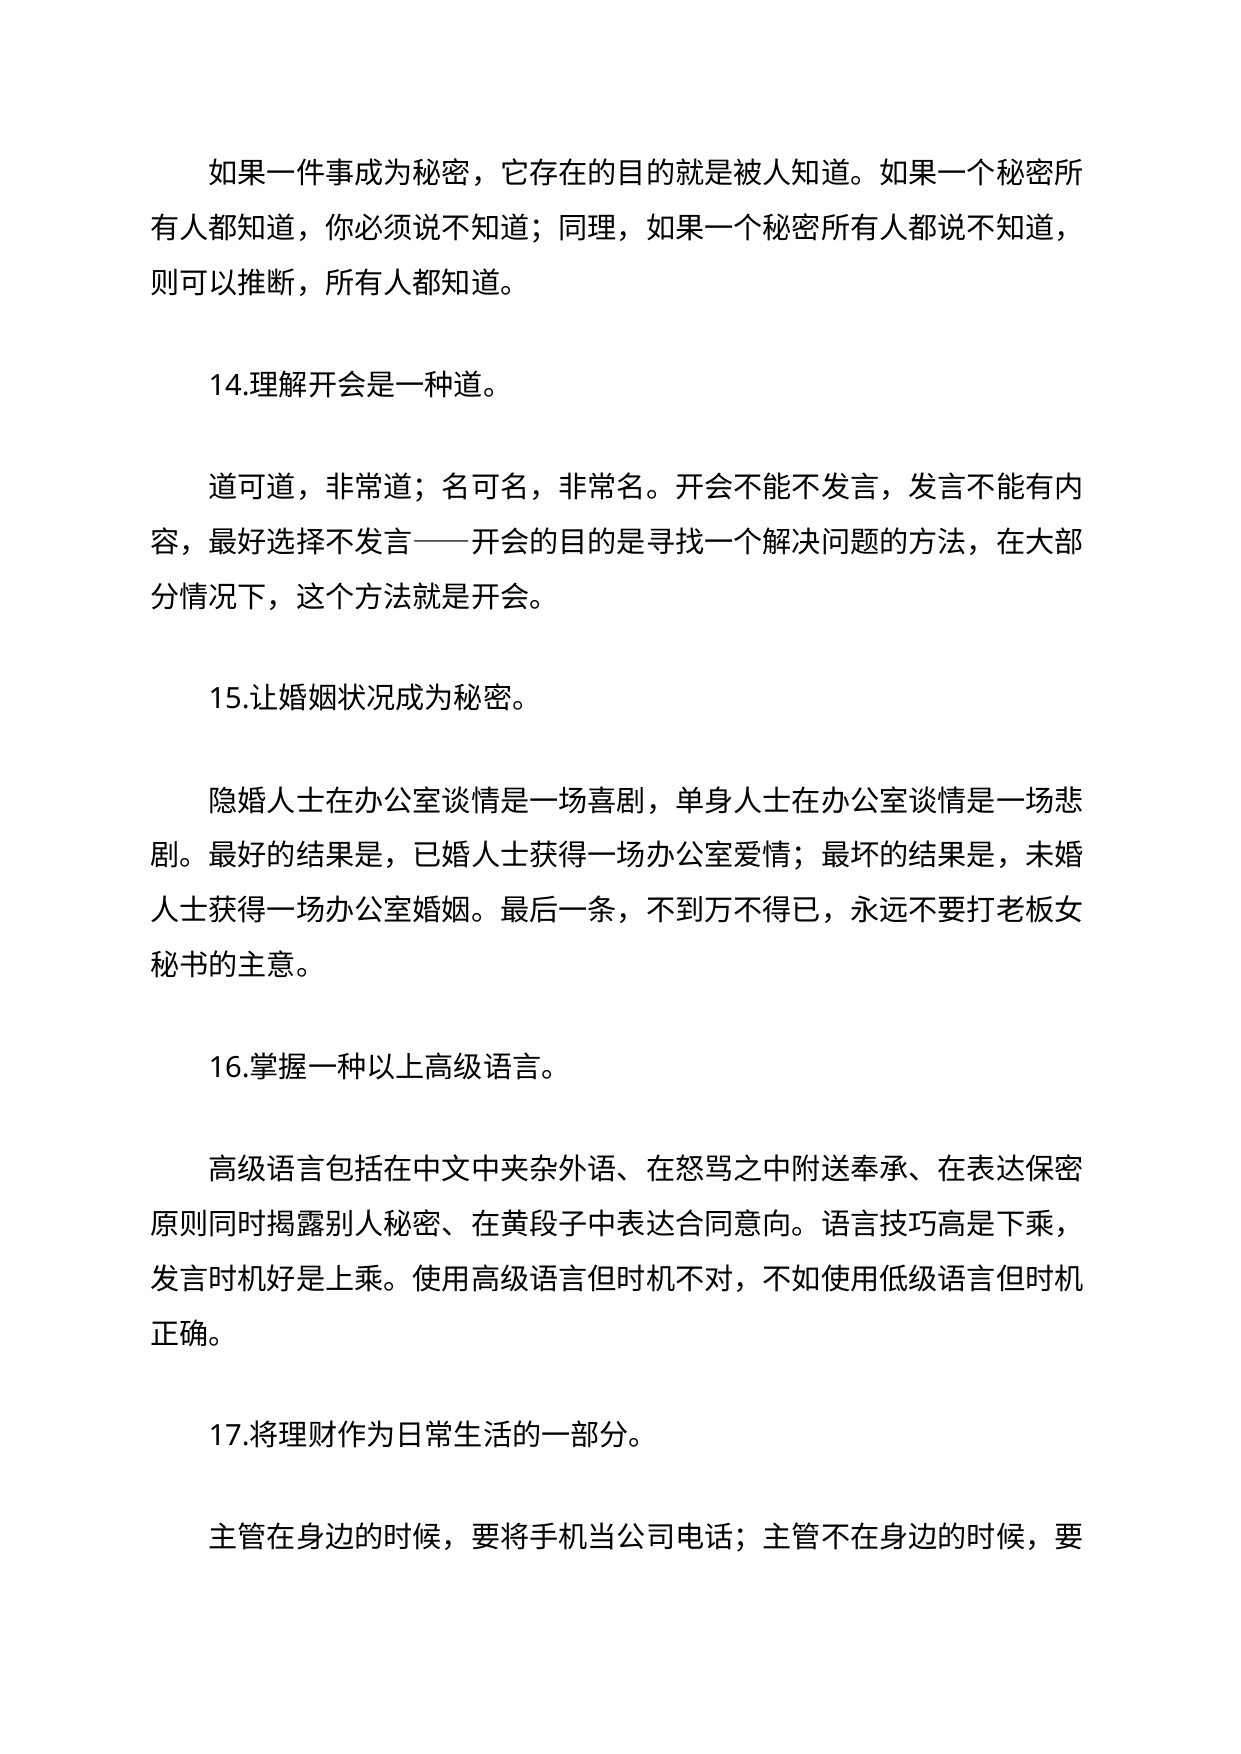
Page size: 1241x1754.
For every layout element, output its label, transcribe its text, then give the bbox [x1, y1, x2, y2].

text 如果一件事成为秘密，它存在的目的就是被人知道。如果一个秘密所有人都知道，你必须说不知道；同理，如果一个秘密所有人都说不知道，则可以推断，所有人都知道。 [150, 150, 1090, 302]
text 14.理解开会是一种道。 [150, 362, 1090, 404]
text 15.让婚姻状况成为秘密。 [150, 675, 1090, 717]
text 隐婚人士在办公室谈情是一场喜剧，单身人士在办公室谈情是一场悲剧。最好的结果是，已婚人士获得一场办公室爱情；最坏的结果是，未婚人士获得一场办公室婚姻。最后一条，不到万不得已，永远不要打老板女秘书的主意。 [150, 777, 1090, 984]
text 道可道，非常道；名可名，非常名。开会不能不发言，发言不能有内容，最好选择不发言——开会的目的是寻找一个解决问题的方法，在大部分情况下，这个方法就是开会。 [150, 463, 1090, 616]
text 17.将理财作为日常生活的一部分。 [150, 1412, 1090, 1454]
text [150, 1514, 1090, 1556]
text 16.掌握一种以上高级语言。 [150, 1043, 1090, 1086]
text 高级语言包括在中文中夹杂外语、在怒骂之中附送奉承、在表达保密原则同时揭露别人秘密、在黄段子中表达合同意向。语言技巧高是下乘，发言时机好是上乘。使用高级语言但时机不对，不如使用低级语言但时机正确。 [150, 1146, 1090, 1352]
